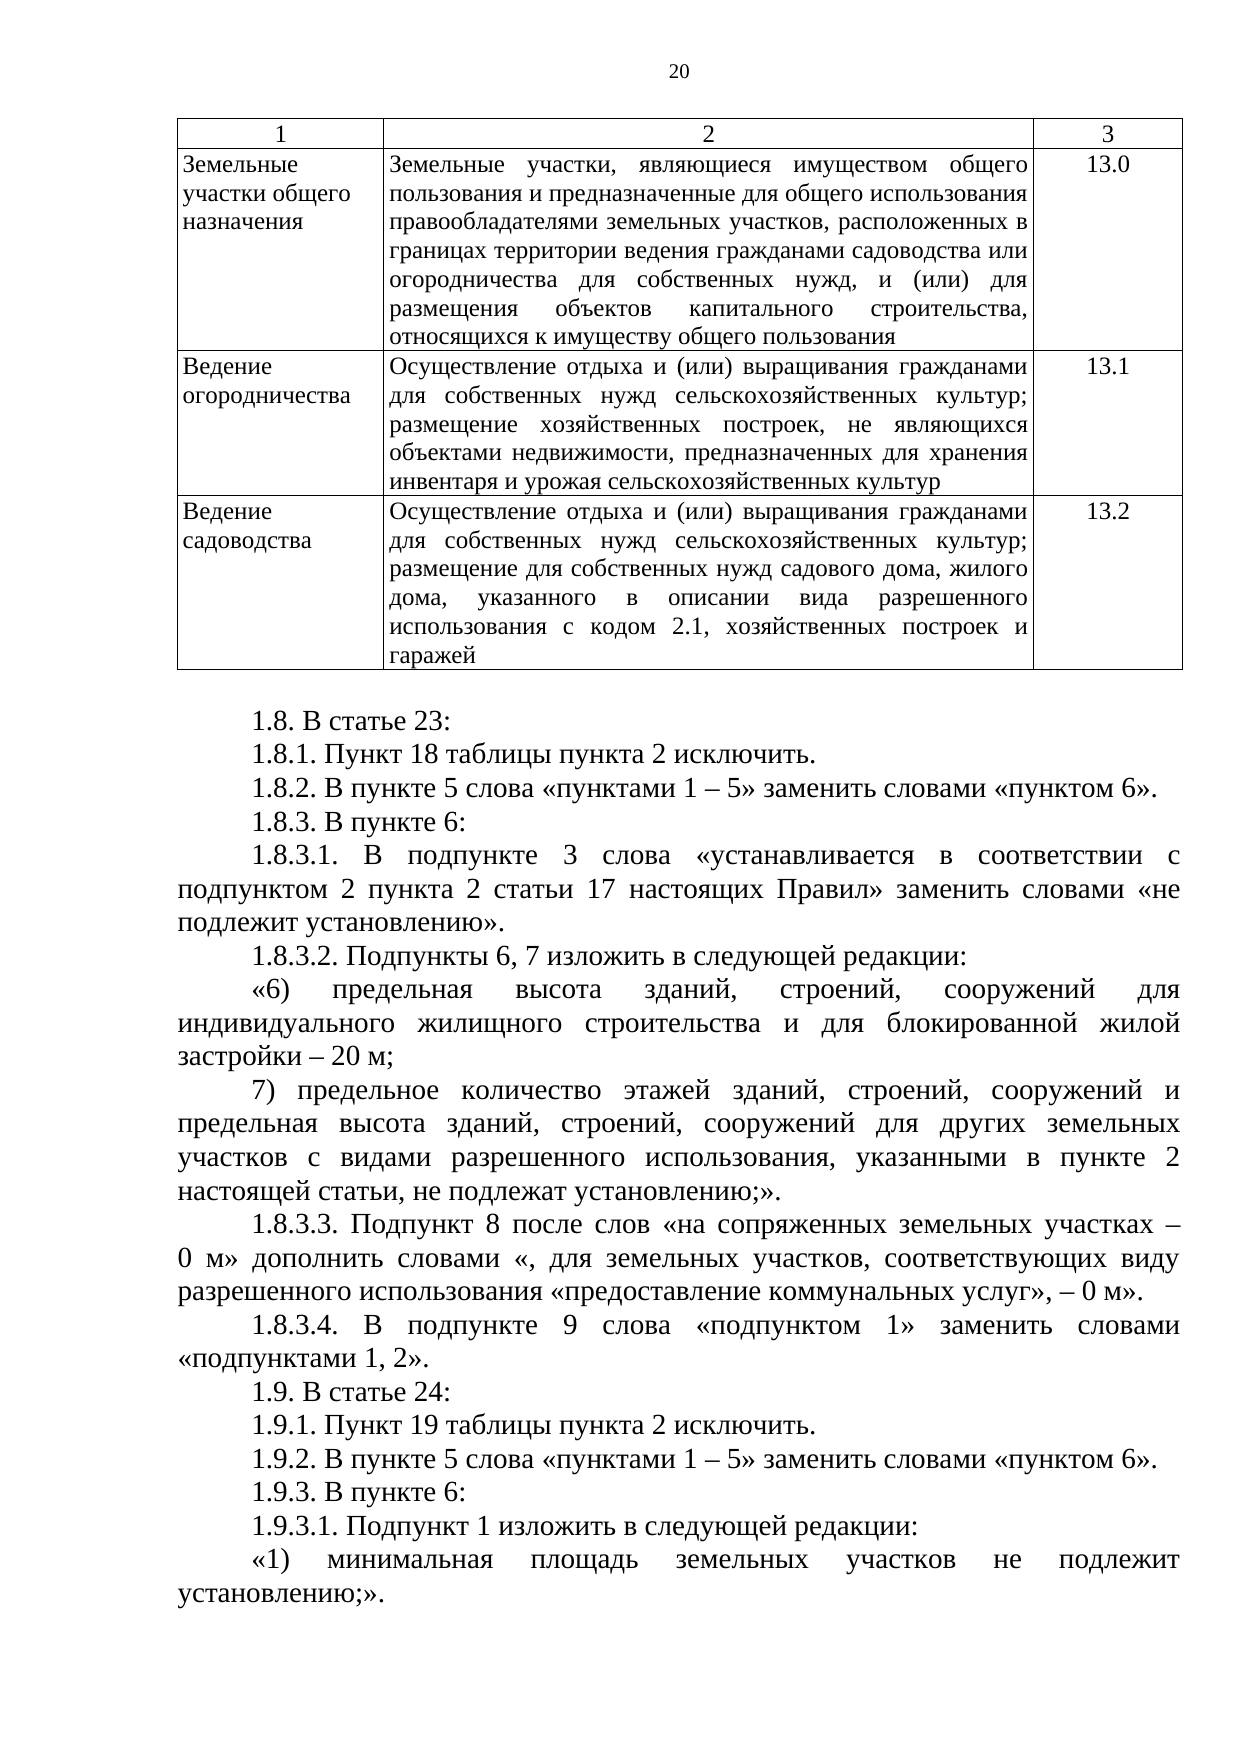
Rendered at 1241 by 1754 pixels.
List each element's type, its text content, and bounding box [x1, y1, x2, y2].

text 1.9. В статье 24: [177, 1374, 1181, 1407]
table_header 2 [384, 119, 1033, 148]
table_cell 13.1 [1034, 351, 1182, 495]
text 1.8.3.1. В подпункте 3 слова «устанавливается в соответствии с подпунктом 2 пункта 2 статьи 17 настоящих Правил» заменить словами «не подлежит установлению». [177, 837, 1181, 938]
table_cell Земельные участки, являющиеся имуществом общего пользования и предназначенные для общего использования правообладателями земельных участков, расположенных в границах территории ведения гражданами садоводства или огородничества для собственных нужд, и (или) для размещения объектов капитального строительства, относящихся к имуществу общего пользования [384, 149, 1033, 350]
table_header 3 [1034, 119, 1182, 148]
table_header 1 [178, 119, 383, 148]
text 1.8. В статье 23: [177, 703, 1181, 737]
text «1) минимальная площадь земельных участков не подлежит установлению;». [177, 1542, 1181, 1609]
text 1.8.3.3. Подпункт 8 после слов «на сопряженных земельных участках – 0 м» дополнить словами «, для земельных участков, соответствующих виду разрешенного использования «предоставление коммунальных услуг», – 0 м». [177, 1206, 1181, 1307]
text 1.8.2. В пункте 5 слова «пунктами 1 – 5» заменить словами «пунктом 6». [177, 770, 1181, 804]
table_cell Земельные участки общего назначения [178, 149, 383, 350]
table_cell 13.2 [1034, 496, 1182, 668]
text 1.9.3.1. Подпункт 1 изложить в следующей редакции: [177, 1508, 1181, 1542]
text «6) предельная высота зданий, строений, сооружений для индивидуального жилищного строительства и для блокированной жилой застройки – 20 м; [177, 971, 1181, 1072]
text 7) предельное количество этажей зданий, строений, сооружений и предельная высота зданий, строений, сооружений для других земельных участков с видами разрешенного использования, указанными в пункте 2 настоящей статьи, не подлежат установлению;». [177, 1072, 1181, 1206]
table_cell 13.0 [1034, 149, 1182, 350]
text 1.9.1. Пункт 19 таблицы пункта 2 исключить. [177, 1407, 1181, 1441]
text 1.9.2. В пункте 5 слова «пунктами 1 – 5» заменить словами «пунктом 6». [177, 1441, 1181, 1474]
table_cell Ведение огородничества [178, 351, 383, 495]
table_cell Осуществление отдыха и (или) выращивания гражданами для собственных нужд сельскохозяйственных культур; размещение для собственных нужд садового дома, жилого дома, указанного в описании вида разрешенного использования с кодом 2.1, хозяйственных построек и гаражей [384, 496, 1033, 668]
text 1.8.3.2. Подпункты 6, 7 изложить в следующей редакции: [177, 938, 1181, 971]
text 1.9.3. В пункте 6: [177, 1474, 1181, 1508]
table_cell Ведение садоводства [178, 496, 383, 668]
text 1.8.1. Пункт 18 таблицы пункта 2 исключить. [177, 737, 1181, 770]
text 1.8.3. В пункте 6: [177, 804, 1181, 837]
text 1.8.3.4. В подпункте 9 слова «подпунктом 1» заменить словами «подпунктами 1, 2». [177, 1307, 1181, 1374]
table_cell Осуществление отдыха и (или) выращивания гражданами для собственных нужд сельскохозяйственных культур; размещение хозяйственных построек, не являющихся объектами недвижимости, предназначенных для хранения инвентаря и урожая сельскохозяйственных культур [384, 351, 1033, 495]
